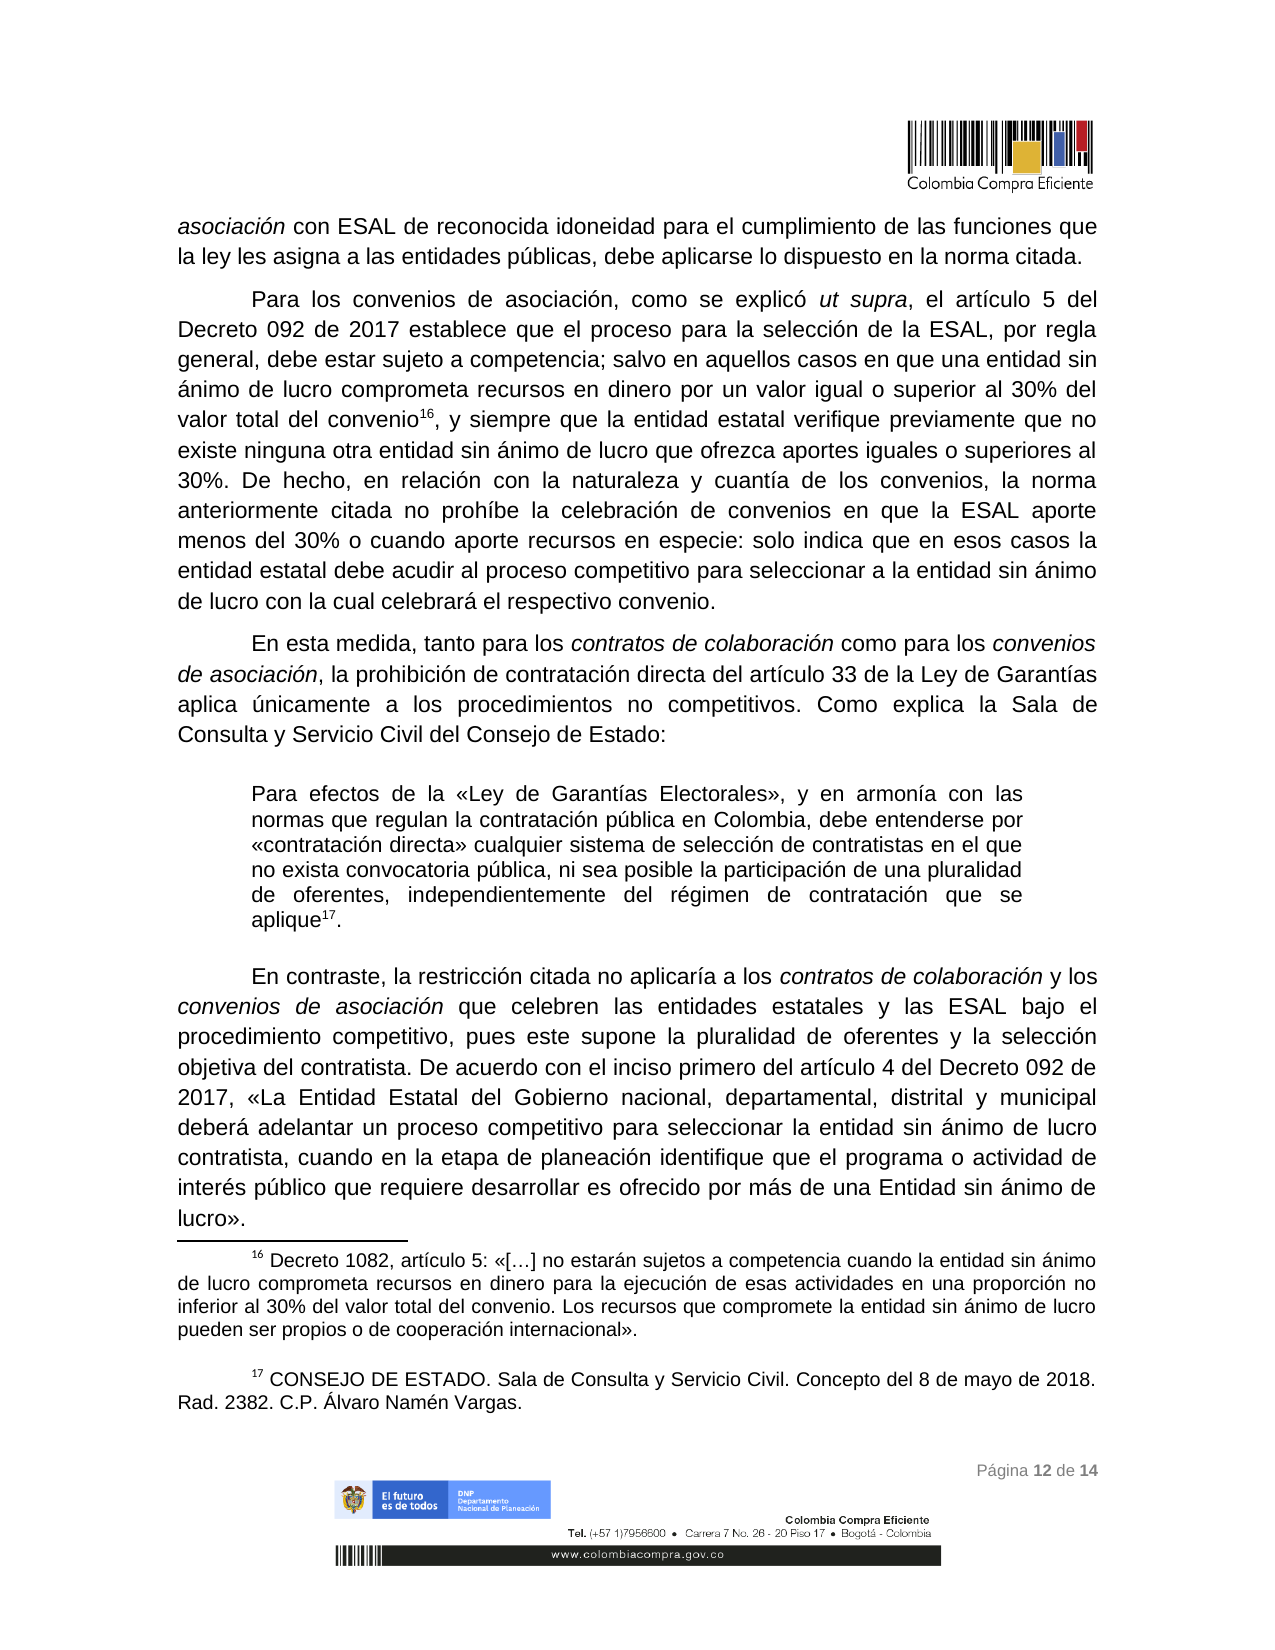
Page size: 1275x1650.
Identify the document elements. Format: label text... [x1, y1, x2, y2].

text En contraste, la restricción citada no aplicaría a los contratos de colaboración y los convenios de asociación que celebren las entidades estatales y las ESAL bajo el procedimiento competitivo, pues este supone la pluralidad de oferentes y la selección objetiva del contratista. De acuerdo con el inciso primero del artículo 4 del Decreto 092 de 2017, «La Entidad Estatal del Gobierno nacional, departamental, distrital y municipal deberá adelantar un proceso competitivo para seleccionar la entidad sin ánimo de lucro contratista, cuando en la etapa de planeación identifique que el programa o actividad de interés público que requiere desarrollar es ofrecido por más de una Entidad sin ánimo de lucro». [177, 963, 1098, 1231]
text Para los convenios de asociación, como se explicó ut supra, el artículo 5 del Decreto 092 de 2017 establece que el proceso para la selección de la ESAL, por regla general, debe estar sujeto a competencia; salvo en aquellos casos en que una entidad sin ánimo de lucro comprometa recursos en dinero por un valor igual o superior al 30% del valor total del convenio, y siempre que la entidad estatal verifique previamente que no existe ninguna otra entidad sin ánimo de lucro que ofrezca aportes iguales o superiores al 30%. De hecho, en relación con la naturaleza y cuantía de los convenios, la norma anteriormente citada no prohíbe la celebración de convenios en que la ESAL aporte menos del 30% o cuando aporte recursos en especie: solo indica que en esos casos la entidad estatal debe acudir al proceso competitivo para seleccionar a la entidad sin ánimo de lucro con la cual celebrará el respectivo convenio. [177, 286, 1098, 614]
picture [899, 114, 1099, 196]
picture [334, 1480, 942, 1566]
text En esta medida, tanto para los contratos de colaboración como para los convenios de asociación, la prohibición de contratación directa del artículo 33 de la Ley de Garantías aplica únicamente a los procedimientos no competitivos. Como explica la Sala de Consulta y Servicio Civil del Consejo de Estado: [177, 630, 1098, 747]
text Para efectos de la «Ley de Garantías Electorales», y en armonía con las normas que regulan la contratación pública en Colombia, debe entenderse por «contratación directa» cualquier sistema de selección de contratistas en el que no exista convocatoria pública, ni sea posible la participación de una pluralidad de oferentes, independientemente del régimen de contratación que se aplique. [251, 781, 1024, 933]
text En contraste, respecto al artículo 5, concluyó que el análisis de esta disposición debe realizarse a profundidad para establecer si efectivamente existe una contradicción normativa que implique que se afectó la competencia del legislador. En consecuencia, negó la solicitud de suspensión provisional, reservando el análisis sobre la legalidad de dicho artículo a la sentencia de fondo. Por tanto, si se pretende realizar un convenio de asociación con ESAL de reconocida idoneidad para el cumplimiento de las funciones que la ley les asigna a las entidades públicas, debe aplicarse lo dispuesto en la norma citada. [177, 213, 1098, 269]
